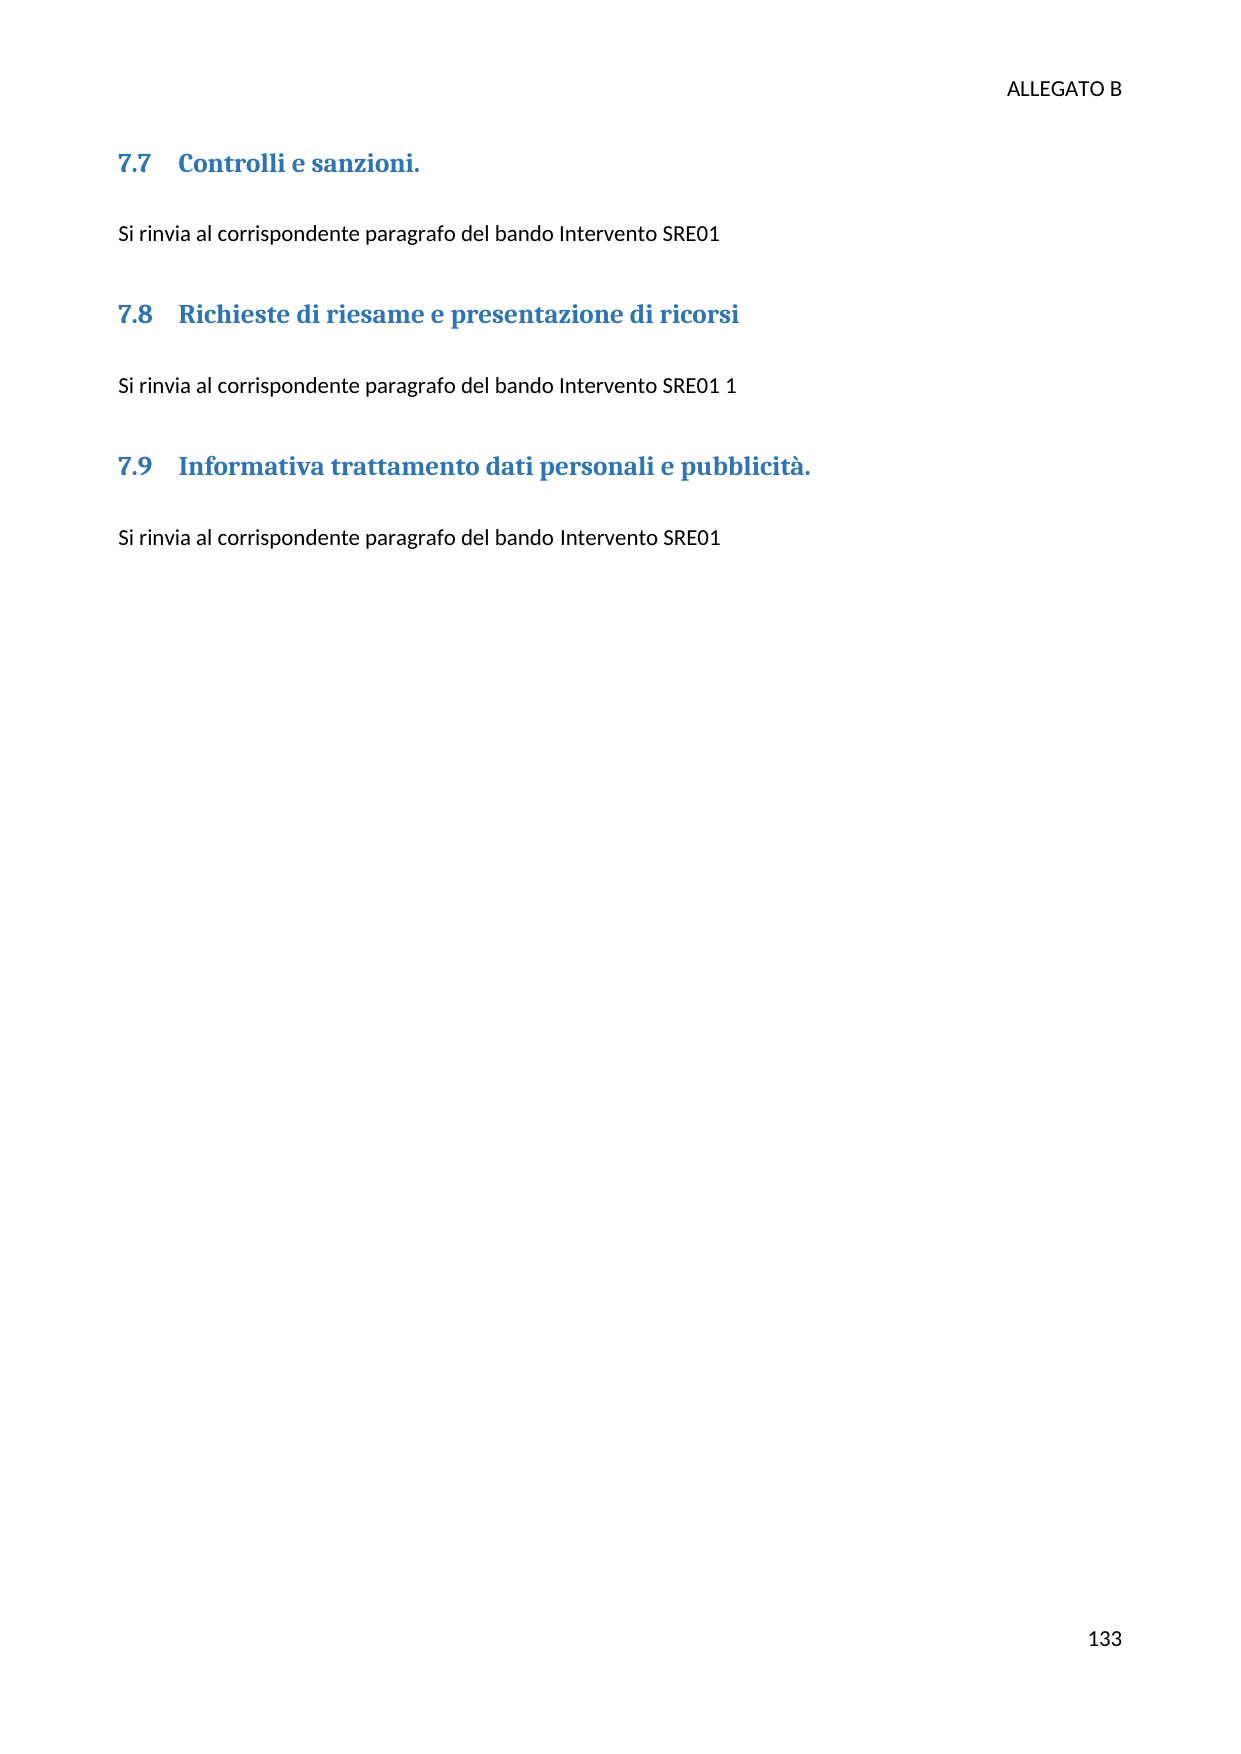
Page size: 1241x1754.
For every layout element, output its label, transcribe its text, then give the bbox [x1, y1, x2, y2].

subtitle Informativa trattamento dati personali e pubblicità. [118, 451, 1122, 482]
subtitle Controlli e sanzioni. [118, 148, 1122, 179]
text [118, 219, 1122, 247]
subtitle Richieste di riesame e presentazione di ricorsi [118, 299, 1122, 331]
text Si rinvia al corrispondente paragrafo del bando Intervento SRE01 [118, 523, 1122, 551]
text Si rinvia al corrispondente paragrafo del bando Intervento SRE01 1 [118, 371, 1122, 399]
